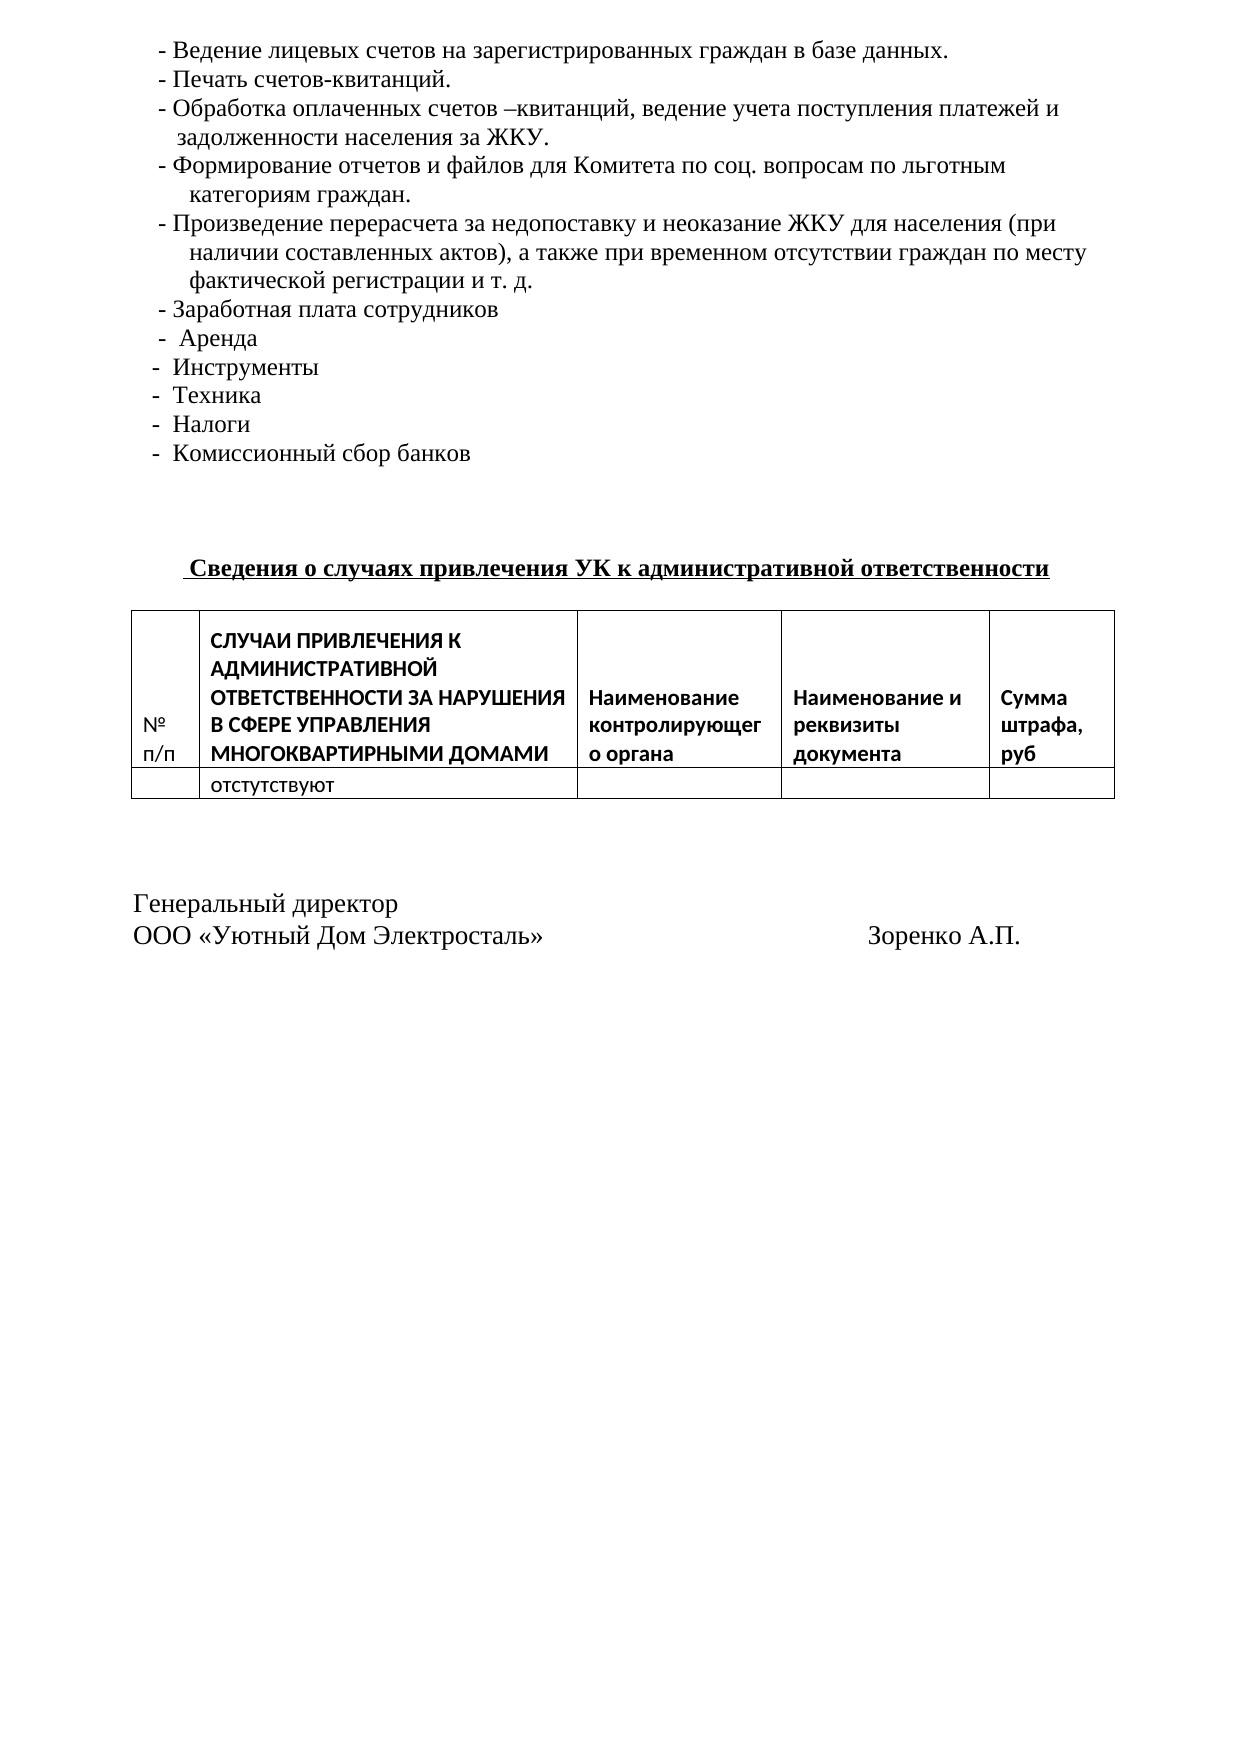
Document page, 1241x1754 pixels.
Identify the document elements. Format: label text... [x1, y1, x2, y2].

table_header Сумма штрафа, руб [990, 611, 1114, 767]
text - Обработка оплаченных счетов –квитанций, ведение учета поступления платежей и [133, 93, 1137, 122]
text - Заработная плата сотрудников [133, 294, 1137, 323]
text - Комиссионный сбор банков [133, 438, 1137, 467]
text категориям граждан. [133, 179, 1137, 208]
text - Ведение лицевых счетов на зарегистрированных граждан в базе данных. [133, 35, 1137, 64]
text - Аренда [133, 323, 1137, 352]
table_header № п/п [132, 611, 199, 767]
text - Техника [133, 380, 1137, 409]
text ООО «Уютный Дом Электросталь» Зоренко А.П. [133, 919, 1137, 950]
table_cell [782, 768, 989, 798]
table_cell [990, 768, 1114, 798]
text - Произведение перерасчета за недопоставку и неоказание ЖКУ для населения (при [133, 208, 1137, 237]
text задолженности населения за ЖКУ. [133, 122, 1137, 150]
text Сведения о случаях привлечения УК к административной ответственности [170, 553, 1137, 582]
text Генеральный директор [133, 888, 1137, 919]
table_cell [578, 768, 781, 798]
text - Налоги [133, 409, 1137, 438]
table_header Наименование и реквизиты документа [782, 611, 989, 767]
table_cell [132, 768, 199, 798]
text фактической регистрации и т. д. [133, 265, 1137, 294]
text - Формирование отчетов и файлов для Комитета по соц. вопросам по льготным [133, 150, 1137, 179]
text - Печать счетов-квитанций. [133, 64, 1137, 93]
table_header Наименование контролирующего органа [578, 611, 781, 767]
table_cell отстутствуют [200, 768, 577, 798]
text наличии составленных актов), а также при временном отсутствии граждан по месту [133, 237, 1137, 265]
text - Инструменты [133, 352, 1137, 380]
table_header СЛУЧАИ ПРИВЛЕЧЕНИЯ К АДМИНИСТРАТИВНОЙ ОТВЕТСТВЕННОСТИ ЗА НАРУШЕНИЯ В СФЕРЕ УПРАВЛЕНИЯ МНОГОКВАРТИРНЫМИ ДОМАМИ [200, 611, 577, 767]
